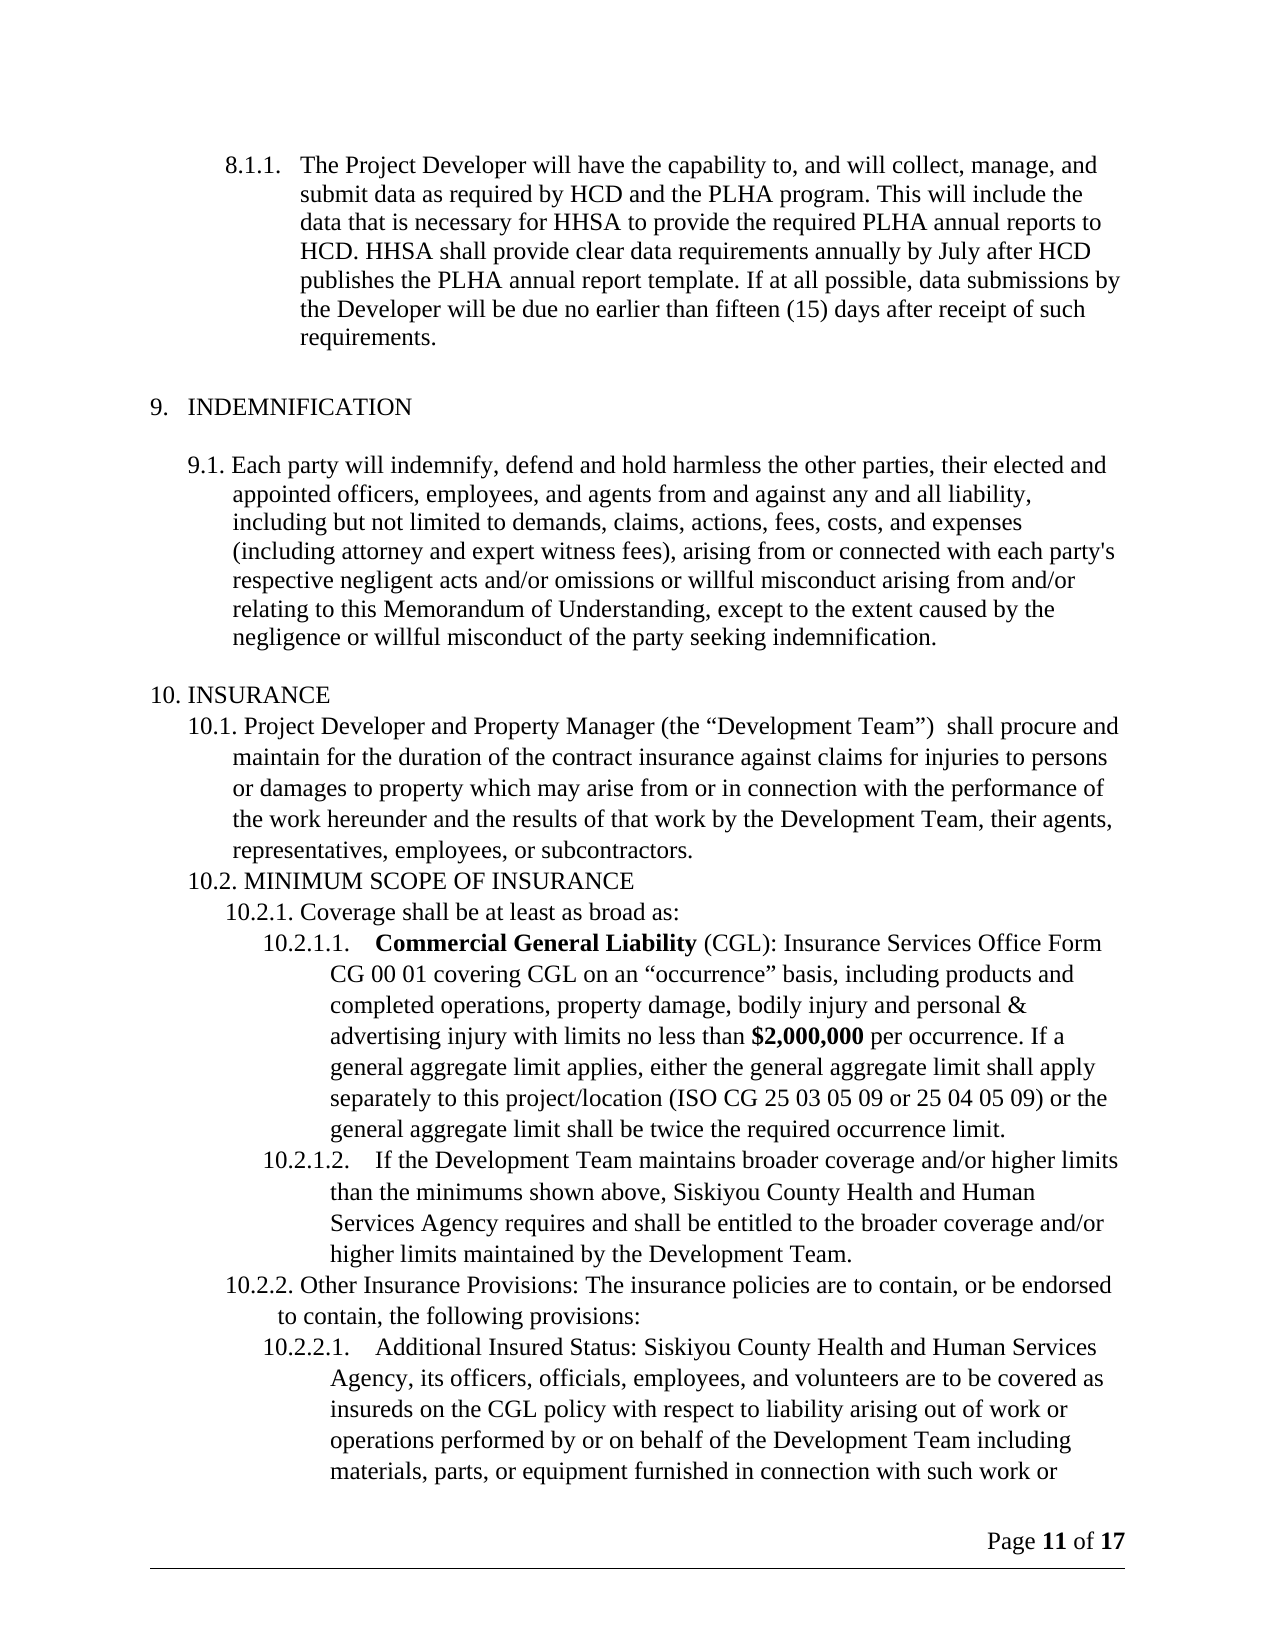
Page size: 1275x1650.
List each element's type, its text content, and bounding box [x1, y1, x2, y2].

list INDEMNIFICATION [150, 392, 1125, 421]
list Other Insurance Provisions: The insurance policies are to contain, or be endorsed to contain, the following provisions: [225, 1270, 1125, 1329]
list Project Developer and Property Manager (the “Development Team”) shall procure and maintain for the duration of the contract insurance against claims for injuries to persons or damages to property which may arise from or in connection with the performance of the work hereunder and the results of that work by the Development Team, their agents, representatives, employees, or subcontractors. [187, 711, 1125, 864]
list If the Development Team maintains broader coverage and/or higher limits than the minimums shown above, Siskiyou County Health and Human Services Agency requires and shall be entitled to the broader coverage and/or higher limits maintained by the Development Team. [262, 1146, 1125, 1267]
list INSURANCE [150, 680, 1125, 709]
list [262, 1332, 1125, 1485]
list The Project Developer will have the capability to, and will collect, manage, and submit data as required by HCD and the PLHA program. This will include the data that is necessary for HHSA to provide the required PLHA annual reports to HCD. HHSA shall provide clear data requirements annually by July after HCD publishes the PLHA annual report template. If at all possible, data submissions by the Developer will be due no earlier than fifteen (15) days after receipt of such requirements. [225, 150, 1125, 351]
list Commercial General Liability (CGL): Insurance Services Office Form CG 00 01 covering CGL on an “occurrence” basis, including products and completed operations, property damage, bodily injury and personal & advertising injury with limits no less than $2,000,000 per occurrence. If a general aggregate limit applies, either the general aggregate limit shall apply separately to this project/location (ISO CG 25 03 05 09 or 25 04 05 09) or the general aggregate limit shall be twice the required occurrence limit. [262, 928, 1125, 1143]
list Coverage shall be at least as broad as: [225, 897, 1125, 926]
list MINIMUM SCOPE OF INSURANCE [187, 866, 1125, 895]
list Each party will indemnify, defend and hold harmless the other parties, their elected and appointed officers, employees, and agents from and against any and all liability, including but not limited to demands, claims, actions, fees, costs, and expenses (including attorney and expert witness fees), arising from or connected with each party's respective negligent acts and/or omissions or willful misconduct arising from and/or relating to this Memorandum of Understanding, except to the extent caused by the negligence or willful misconduct of the party seeking indemnification. [187, 450, 1125, 651]
